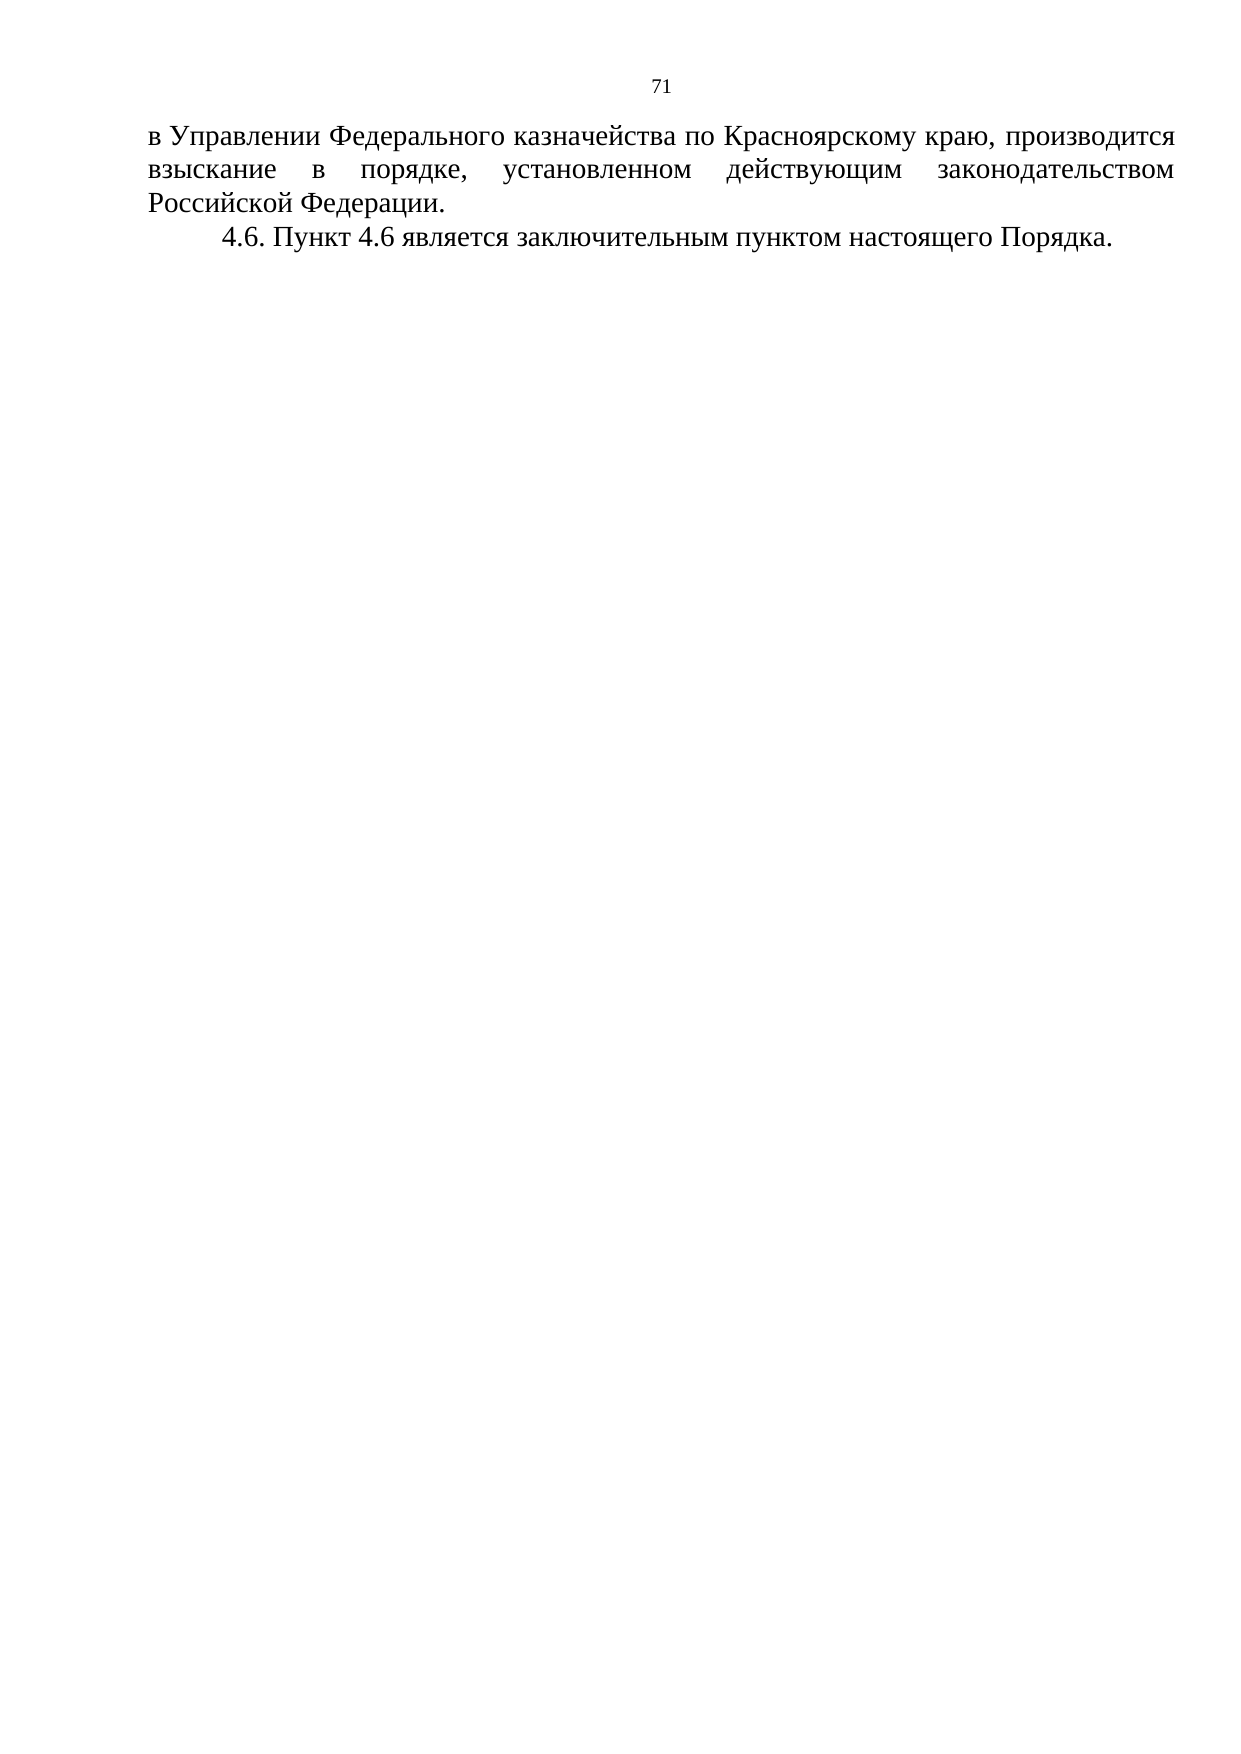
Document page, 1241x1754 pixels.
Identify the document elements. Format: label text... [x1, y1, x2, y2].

text 4.6. Пункт 4.6 является заключительным пунктом настоящего Порядка. [148, 219, 1175, 252]
